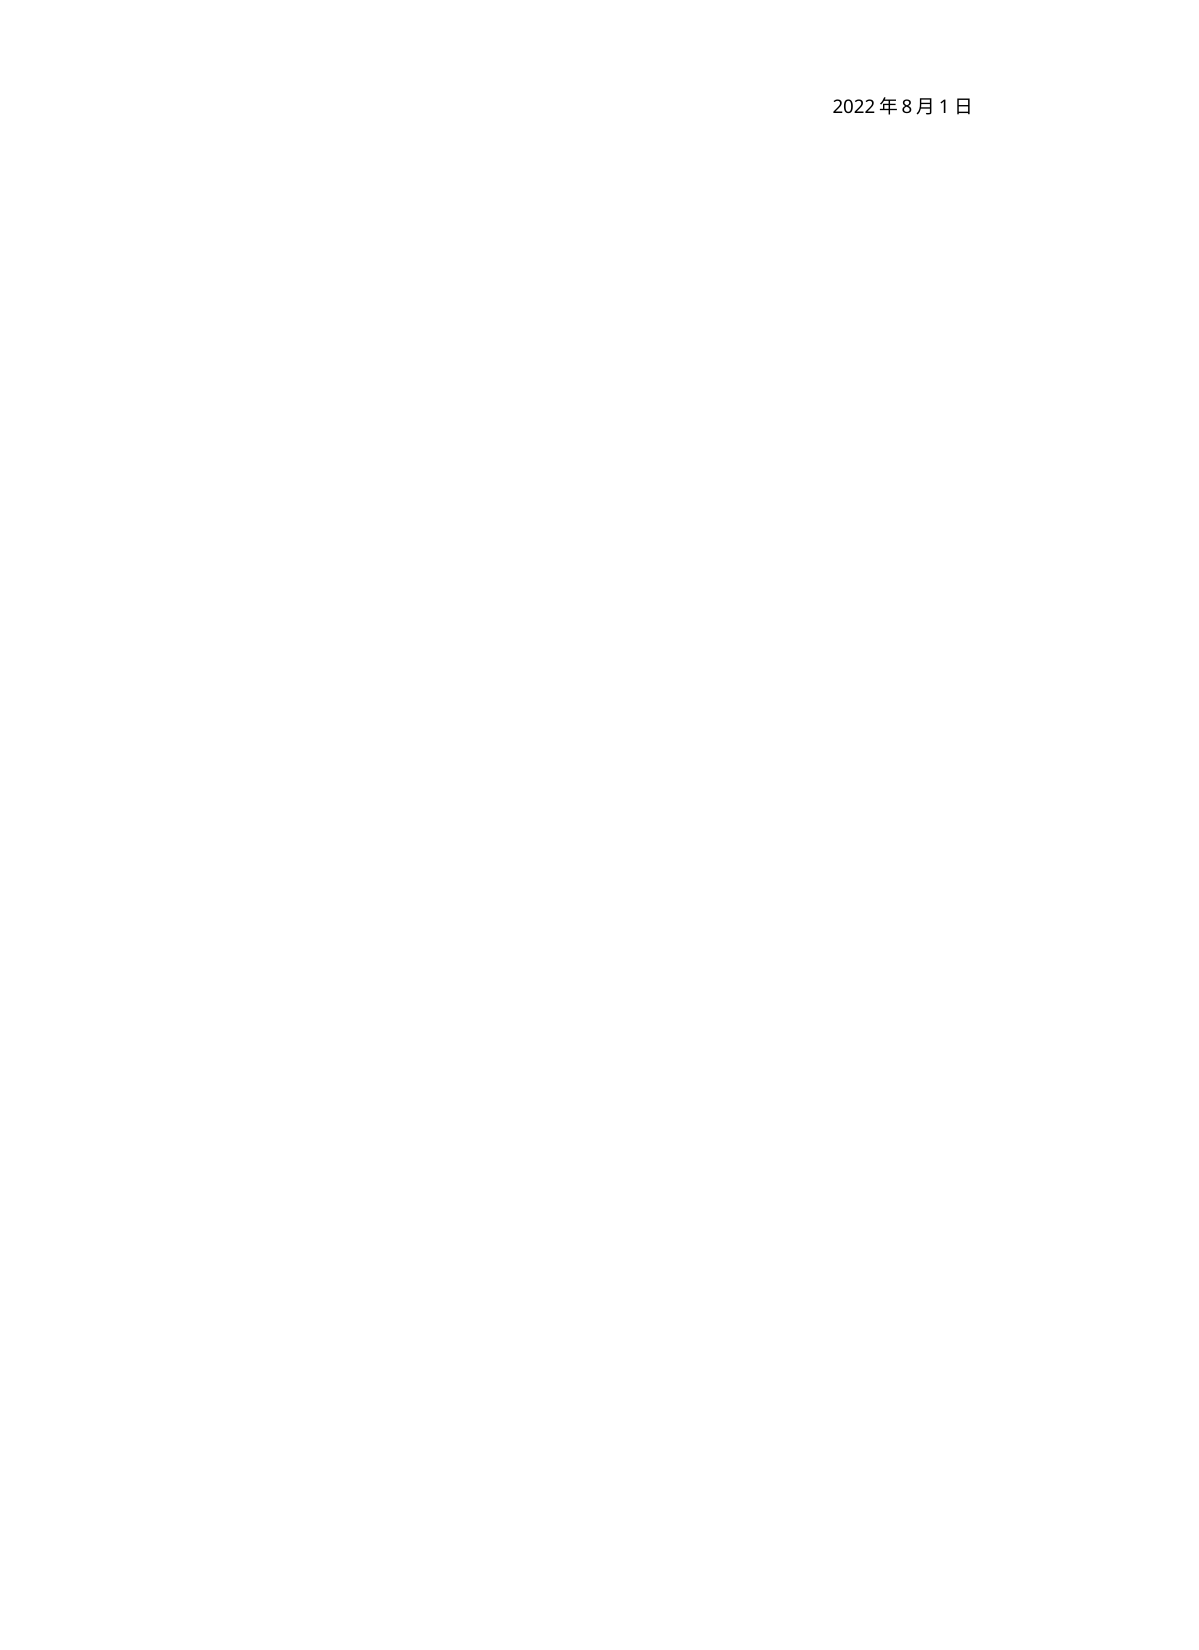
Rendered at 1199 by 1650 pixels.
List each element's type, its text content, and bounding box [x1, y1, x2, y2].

text 2022年8月1 日 [637, 89, 1124, 122]
